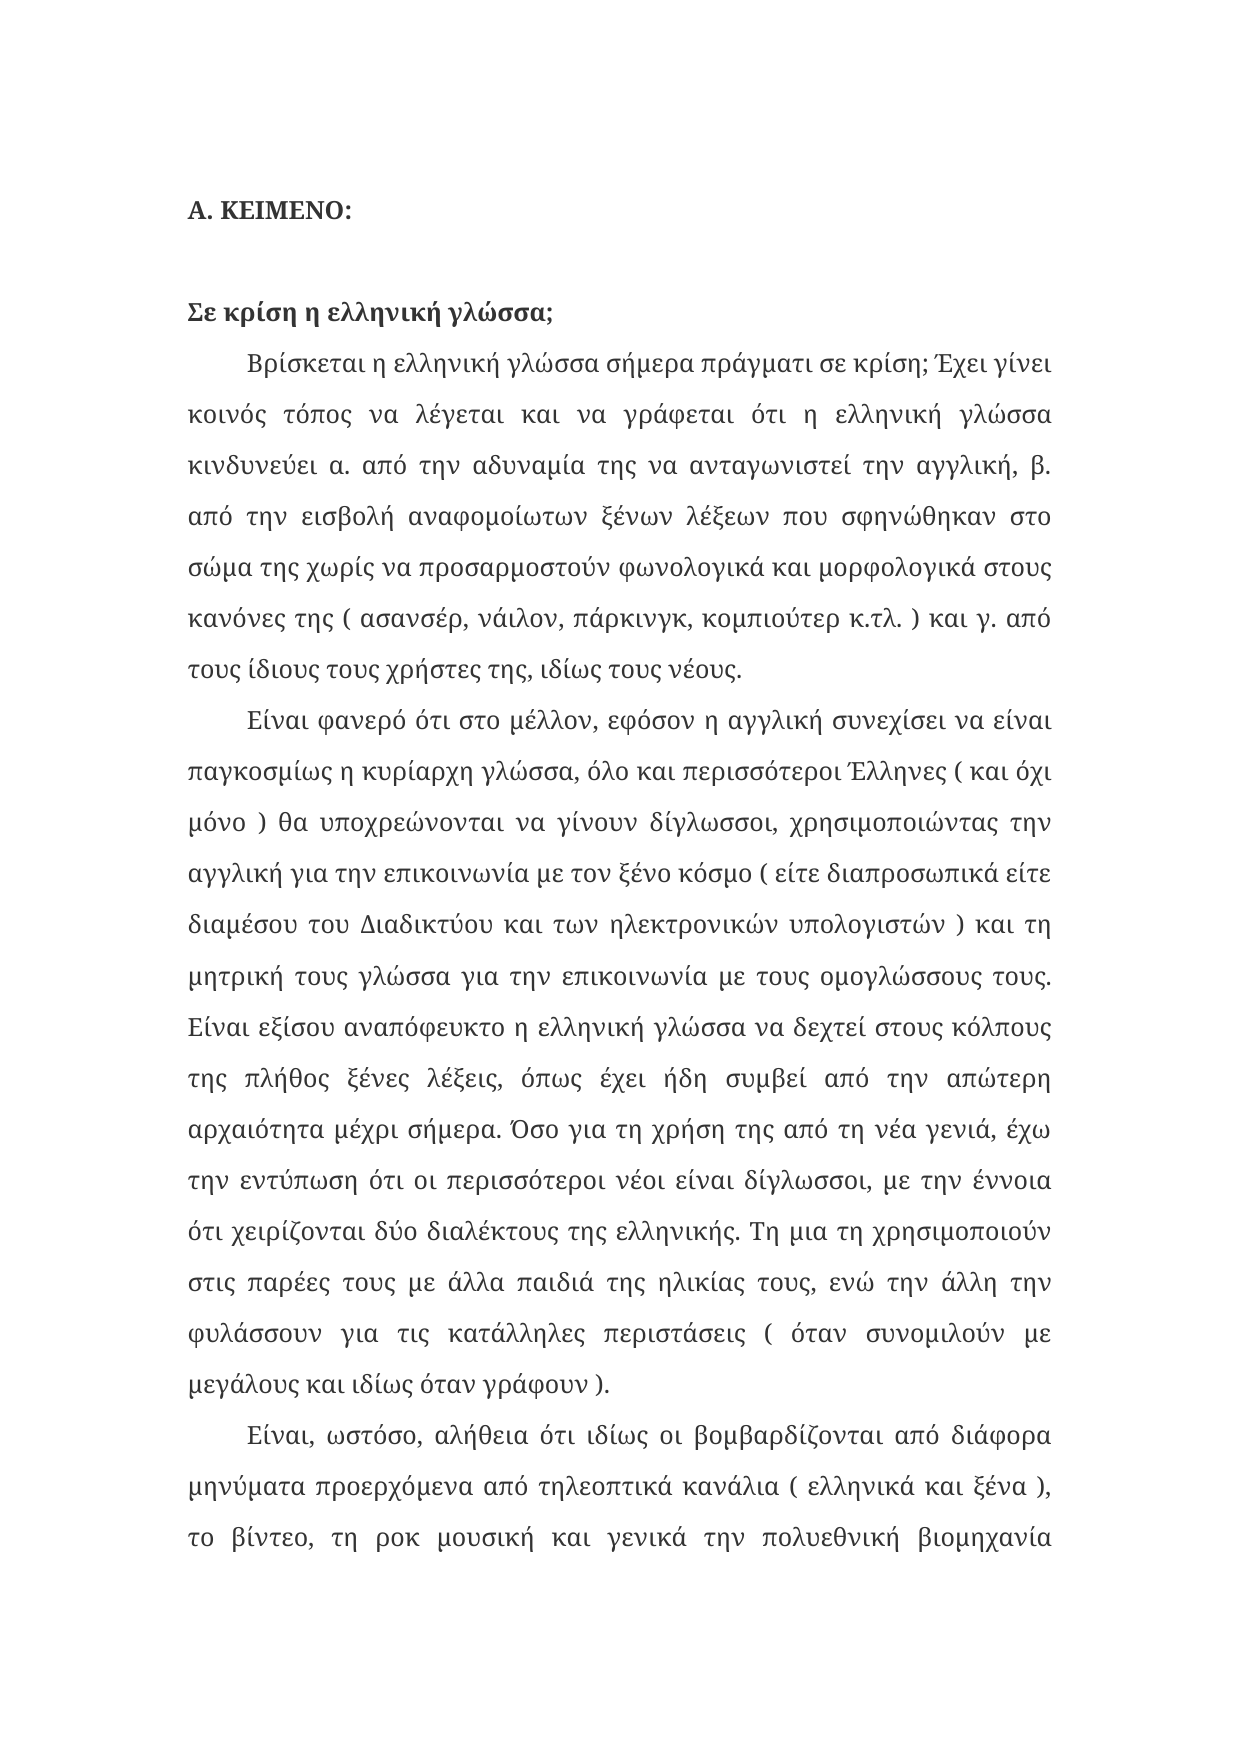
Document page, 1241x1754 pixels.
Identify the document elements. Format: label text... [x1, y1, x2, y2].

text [187, 1417, 1053, 1554]
text Α. ΚΕΙΜΕΝΟ: [187, 150, 1053, 227]
text Είναι φανερό ότι στο μέλλον, εφόσον η αγγλική συνεχίσει να είναι παγκοσμίως η κυρίαρχη γλώσσα, όλο και περισσότεροι Έλληνες ( και όχι μόνο ) θα υποχρεώνονται να γίνουν δίγλωσσοι, χρησιμοποιώντας την αγγλική για την επικοινωνία με τον ξένο κόσμο ( είτε διαπροσωπικά είτε διαμέσου του Διαδικτύου και των ηλεκτρονικών υπολογιστών ) και τη μητρική τους γλώσσα για την επικοινωνία με τους ομογλώσσους τους. Είναι εξίσου αναπόφευκτο η ελληνική γλώσσα να δεχτεί στους κόλπους της πλήθος ξένες λέξεις, όπως έχει ήδη συμβεί από την απώτερη αρχαιότητα μέχρι σήμερα. Όσο για τη χρήση της από τη νέα γενιά, έχω την εντύπωση ότι οι περισσότεροι νέοι είναι δίγλωσσοι, με την έννοια ότι χειρίζονται δύο διαλέκτους της ελληνικής. Τη μια τη χρησιμοποιούν στις παρέες τους με άλλα παιδιά της ηλικίας τους, ενώ την άλλη την φυλάσσουν για τις κατάλληλες περιστάσεις ( όταν συνομιλούν με μεγάλους και ιδίως όταν γράφουν ). [187, 703, 1053, 1401]
text Βρίσκεται η ελληνική γλώσσα σήμερα πράγματι σε κρίση; Έχει γίνει κοινός τόπος να λέγεται και να γράφεται ότι η ελληνική γλώσσα κινδυνεύει α. από την αδυναμία της να ανταγωνιστεί την αγγλική, β. από την εισβολή αναφομοίωτων ξένων λέξεων που σφηνώθηκαν στο σώμα της χωρίς να προσαρμοστούν φωνολογικά και μορφολογικά στους κανόνες της ( ασανσέρ, νάιλον, πάρκινγκ, κομπιούτερ κ.τλ. ) και γ. από τους ίδιους τους χρήστες της, ιδίως τους νέους. [187, 346, 1053, 686]
text Σε κρίση η ελληνική γλώσσα; [187, 294, 1053, 329]
